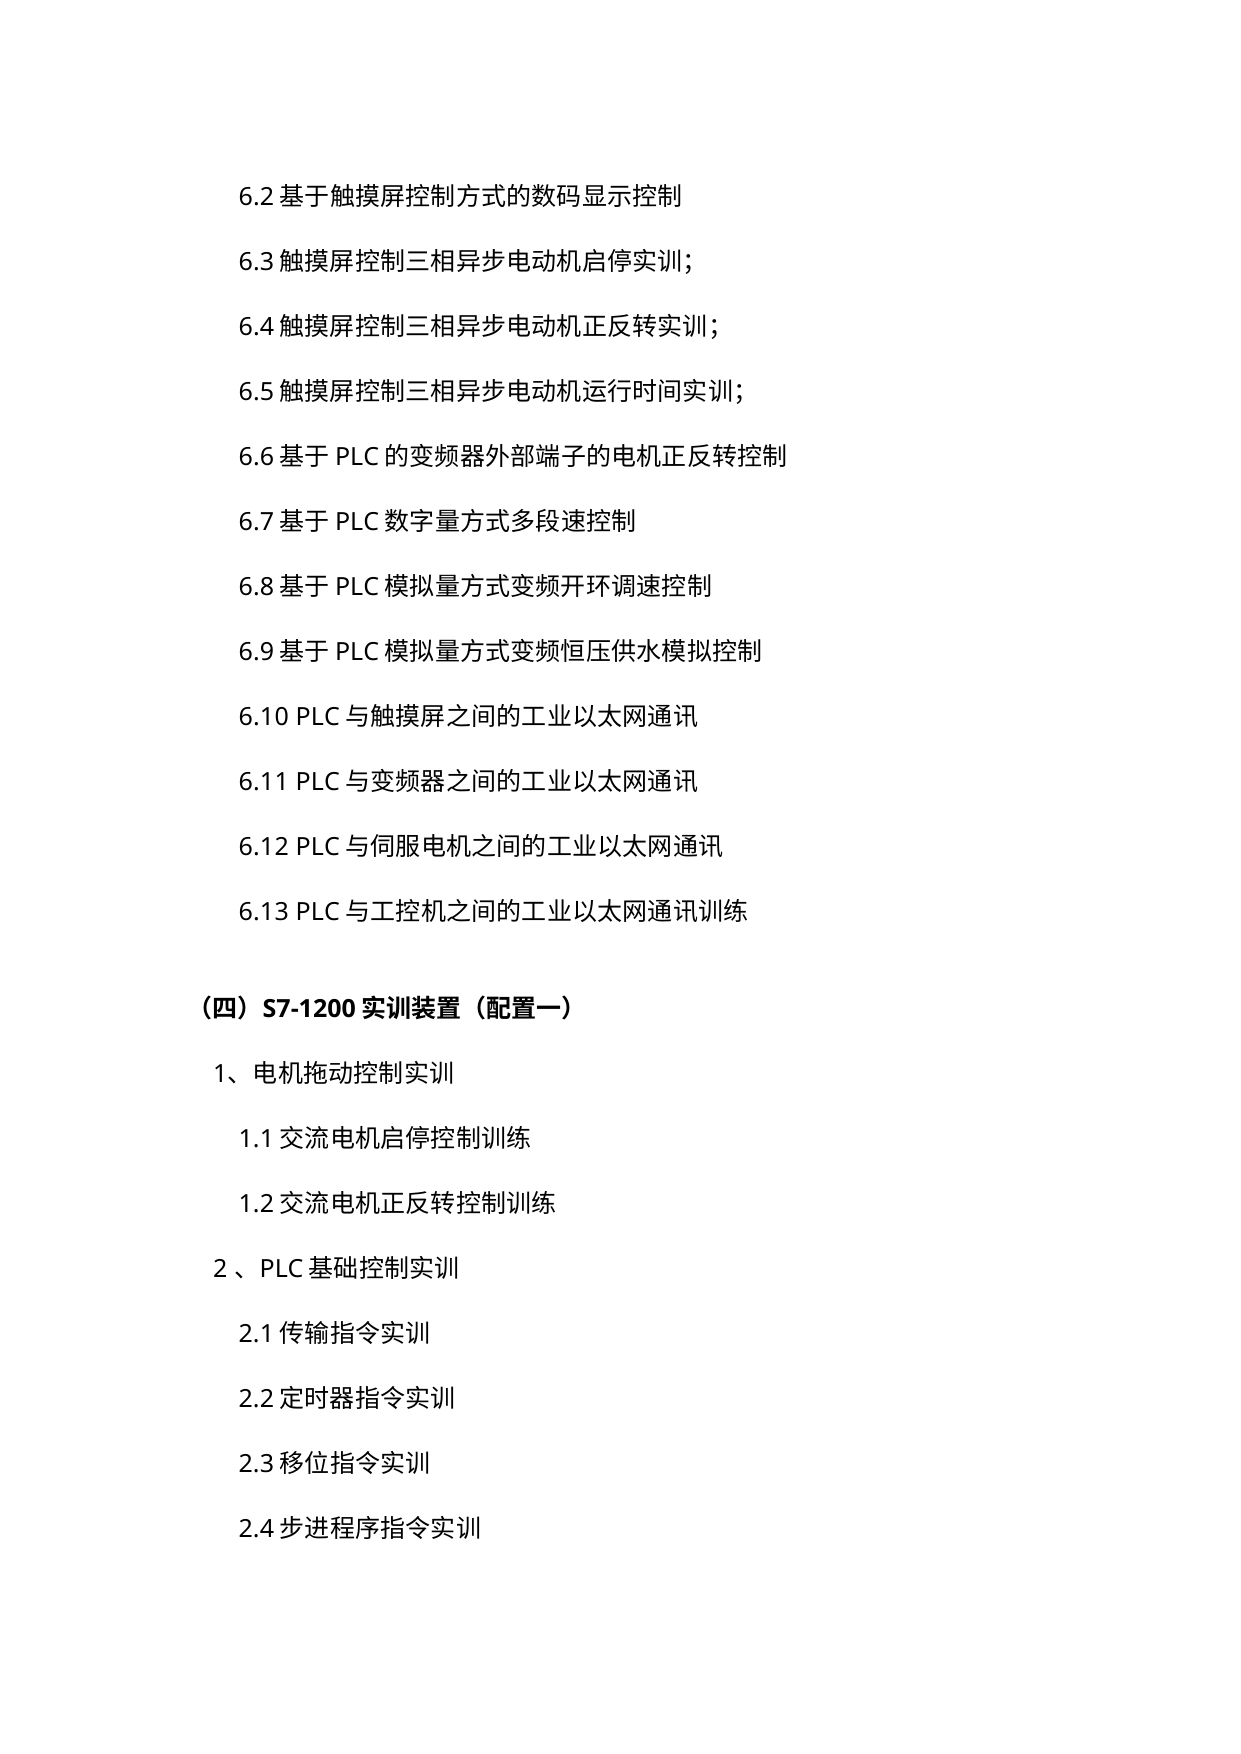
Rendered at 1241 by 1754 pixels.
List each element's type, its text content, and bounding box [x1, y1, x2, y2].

text 6.2基于触摸屏控制方式的数码显示控制 [187, 162, 1053, 227]
text 2.3移位指令实训 [187, 1429, 1053, 1494]
text 6.7基于PLC数字量方式多段速控制 [187, 487, 1053, 552]
text 2.4步进程序指令实训 [187, 1494, 1053, 1559]
text 1.1交流电机启停控制训练 [187, 1104, 1053, 1169]
text 6.5触摸屏控制三相异步电动机运行时间实训； [187, 357, 1053, 422]
text 6.4触摸屏控制三相异步电动机正反转实训； [187, 292, 1053, 357]
text 6.13 PLC与工控机之间的工业以太网通讯训练 [187, 877, 1053, 942]
text 6.11 PLC与变频器之间的工业以太网通讯 [187, 747, 1053, 812]
text 1.2交流电机正反转控制训练 [187, 1169, 1053, 1234]
text 6.9基于PLC模拟量方式变频恒压供水模拟控制 [187, 617, 1053, 682]
text 1、电机拖动控制实训 [187, 1039, 1053, 1104]
text 6.8基于PLC模拟量方式变频开环调速控制 [187, 552, 1053, 617]
text 2.1传输指令实训 [187, 1299, 1053, 1364]
text 6.6基于PLC的变频器外部端子的电机正反转控制 [187, 422, 1053, 487]
text （四）S7-1200实训装置（配置一） [187, 974, 1053, 1039]
text 6.12 PLC与伺服电机之间的工业以太网通讯 [187, 812, 1053, 877]
text 6.3触摸屏控制三相异步电动机启停实训； [187, 227, 1053, 292]
text 6.10 PLC与触摸屏之间的工业以太网通讯 [187, 682, 1053, 747]
text 2 、PLC基础控制实训 [187, 1234, 1053, 1299]
text 2.2定时器指令实训 [187, 1364, 1053, 1429]
